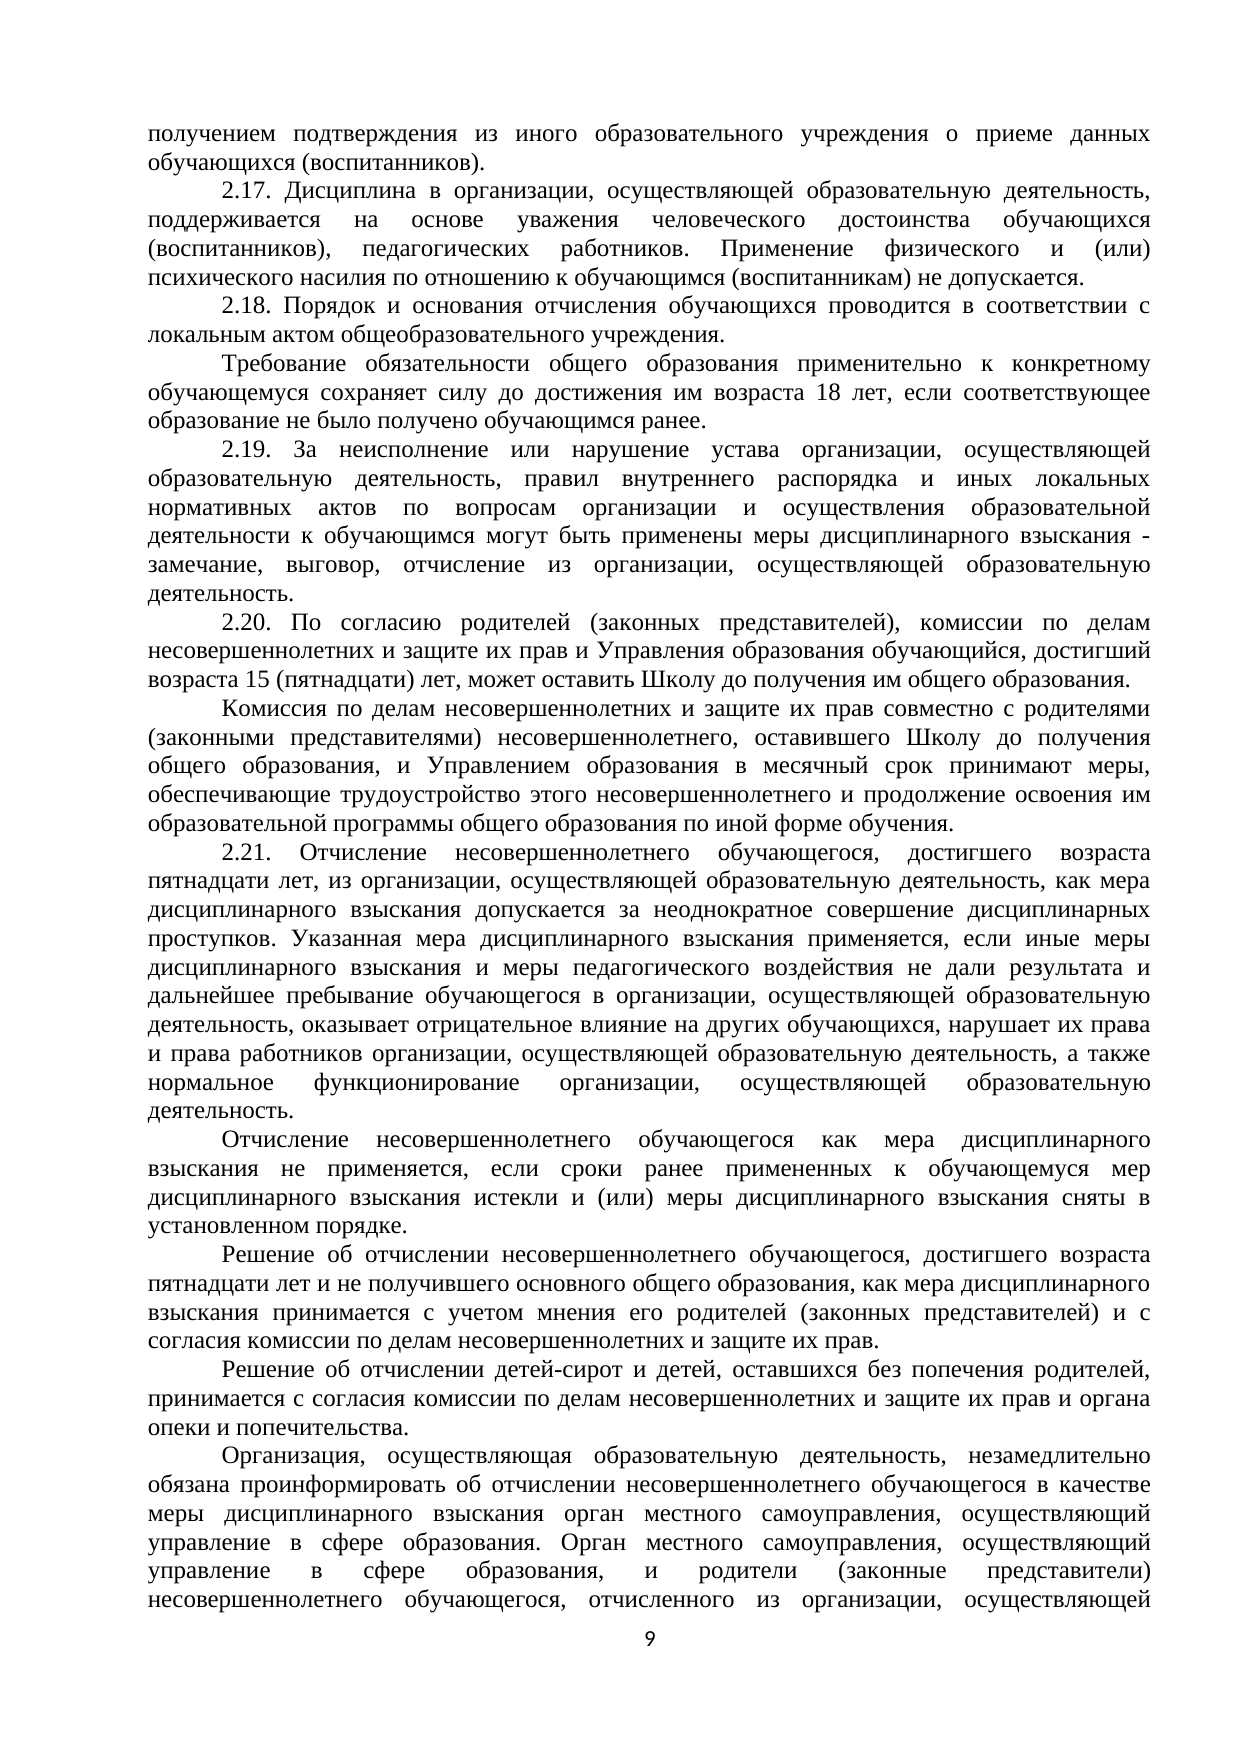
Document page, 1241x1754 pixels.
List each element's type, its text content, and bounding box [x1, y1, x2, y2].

text Решение об отчислении несовершеннолетнего обучающегося, достигшего возраста пятнадцати лет и не получившего основного общего образования, как мера дисциплинарного взыскания принимается с учетом мнения его родителей (законных представителей) и с согласия комиссии по делам несовершеннолетних и защите их прав. [148, 1239, 1152, 1354]
text Решение об отчислении детей-сирот и детей, оставшихся без попечения родителей, принимается с согласия комиссии по делам несовершеннолетних и защите их прав и органа опеки и попечительства. [148, 1354, 1152, 1441]
text Комиссия по делам несовершеннолетних и защите их прав совместно с родителями (законными представителями) несовершеннолетнего, оставившего Школу до получения общего образования, и Управлением образования в месячный срок принимают меры, обеспечивающие трудоустройство этого несовершеннолетнего и продолжение освоения им образовательной программы общего образования по иной форме обучения. [148, 693, 1152, 837]
text 2.17. Дисциплина в организации, осуществляющей образовательную деятельность, поддерживается на основе уважения человеческого достоинства обучающихся (воспитанников), педагогических работников. Применение физического и (или) психического насилия по отношению к обучающимся (воспитанникам) не допускается. [148, 176, 1152, 291]
text 2.19. За неисполнение или нарушение устава организации, осуществляющей образовательную деятельность, правил внутреннего распорядка и иных локальных нормативных актов по вопросам организации и осуществления образовательной деятельности к обучающимся могут быть применены меры дисциплинарного взыскания - замечание, выговор, отчисление из организации, осуществляющей образовательную деятельность. [148, 434, 1152, 607]
text 2.21. Отчисление несовершеннолетнего обучающегося, достигшего возраста пятнадцати лет, из организации, осуществляющей образовательную деятельность, как мера дисциплинарного взыскания допускается за неоднократное совершение дисциплинарных проступков. Указанная мера дисциплинарного взыскания применяется, если иные меры дисциплинарного взыскания и меры педагогического воздействия не дали результата и дальнейшее пребывание обучающегося в организации, осуществляющей образовательную деятельность, оказывает отрицательное влияние на других обучающихся, нарушает их права и права работников организации, осуществляющей образовательную деятельность, а также нормальное функционирование организации, осуществляющей образовательную деятельность. [148, 837, 1152, 1124]
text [148, 118, 1152, 176]
text Требование обязательности общего образования применительно к конкретному обучающемуся сохраняет силу до достижения им возраста 18 лет, если соответствующее образование не было получено обучающимся ранее. [148, 348, 1152, 434]
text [148, 1441, 1152, 1613]
text 2.18. Порядок и основания отчисления обучающихся проводится в соответствии с локальным актом общеобразовательного учреждения. [148, 291, 1152, 348]
text 2.20. По согласию родителей (законных представителей), комиссии по делам несовершеннолетних и защите их прав и Управления образования обучающийся, достигший возраста 15 (пятнадцати) лет, может оставить Школу до получения им общего образования. [148, 607, 1152, 693]
text Отчисление несовершеннолетнего обучающегося как мера дисциплинарного взыскания не применяется, если сроки ранее примененных к обучающемуся мер дисциплинарного взыскания истекли и (или) меры дисциплинарного взыскания сняты в установленном порядке. [148, 1124, 1152, 1239]
